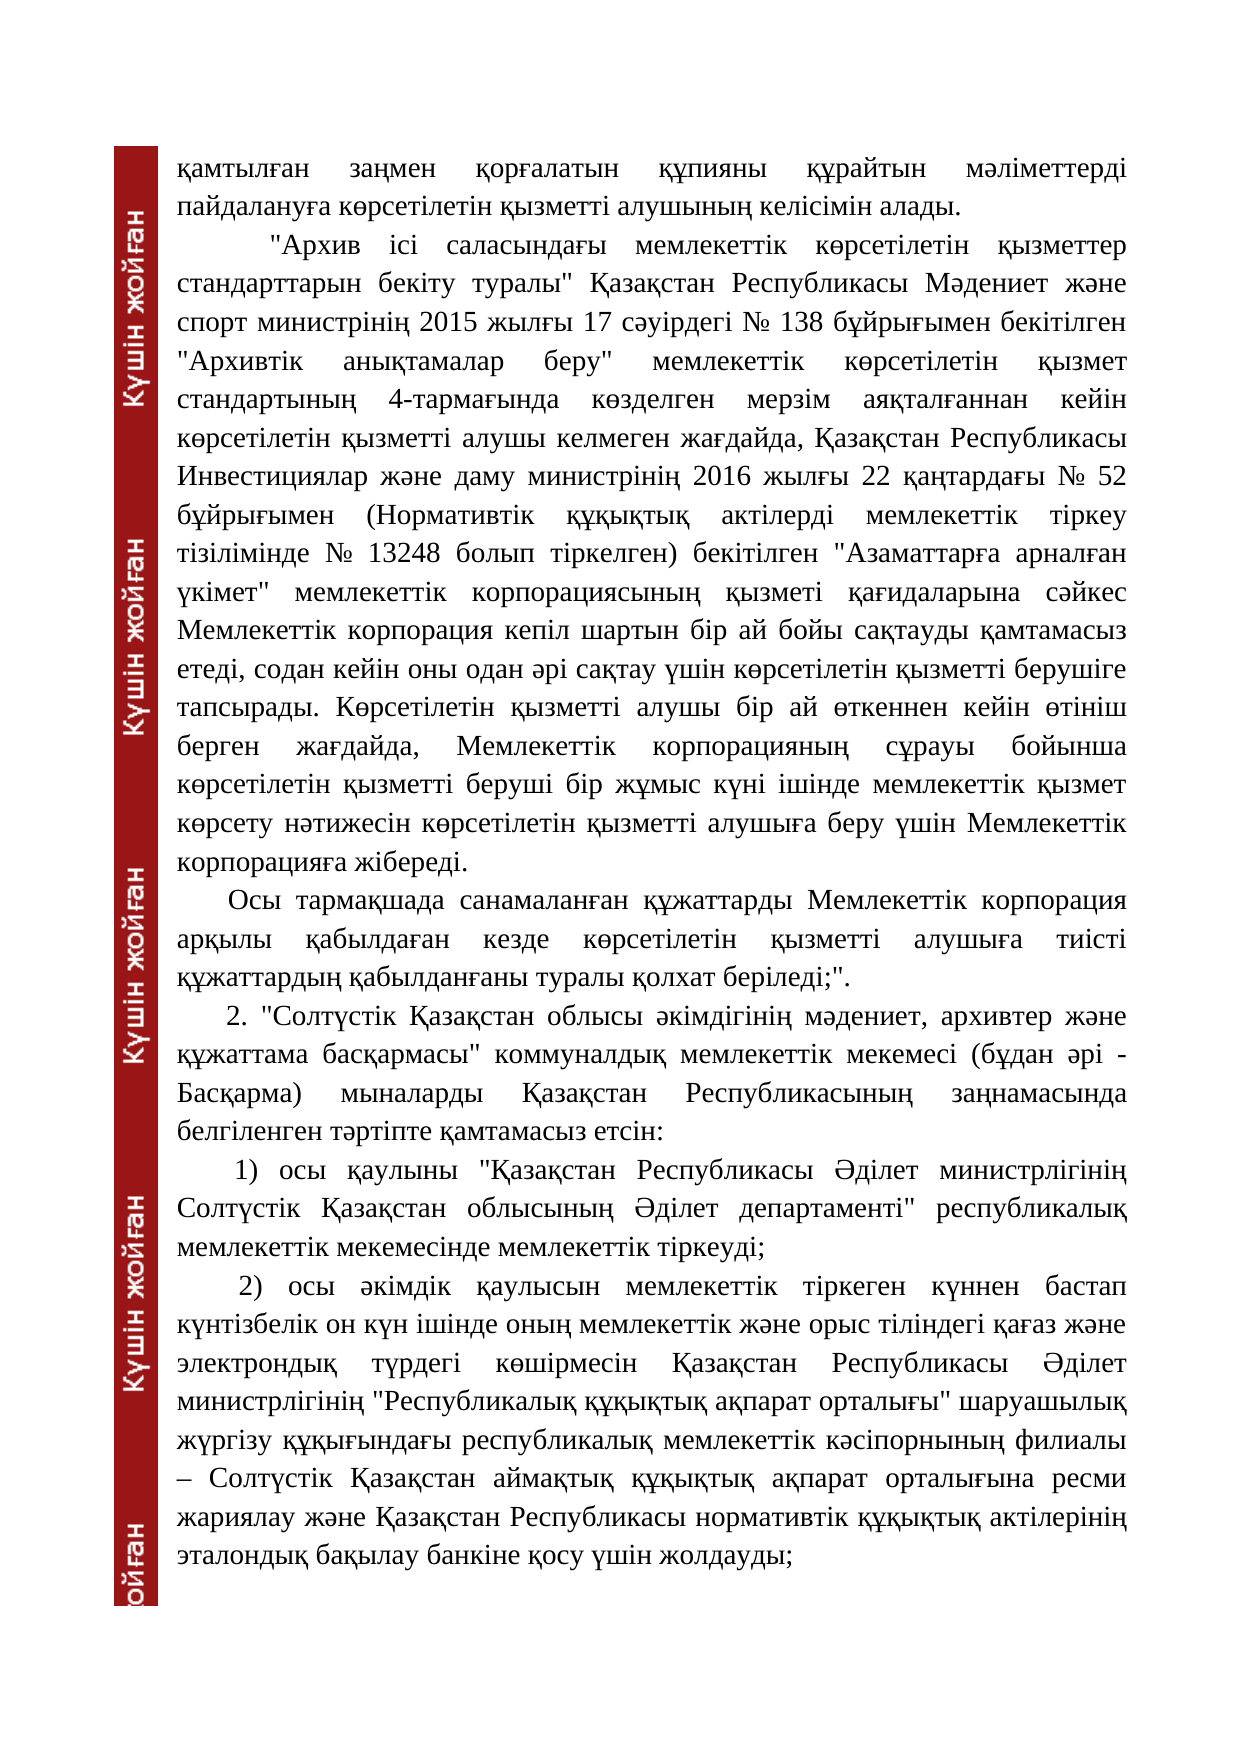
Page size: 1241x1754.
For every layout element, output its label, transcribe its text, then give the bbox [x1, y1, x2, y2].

text "Архив ісі саласындағы мемлекеттік көрсетілетін қызметтер стандарттарын бекіту туралы" Қазақстан Республикасы Мәдениет және спорт министрінің 2015 жылғы 17 сәуірдегі № 138 бұйрығымен бекітілген "Архивтік анықтамалар беру" мемлекеттік көрсетілетін қызмет стандартының 4-тармағында көзделген мерзім аяқталғаннан кейін көрсетілетін қызметті алушы келмеген жағдайда, Қазақстан Республикасы Инвестициялар және даму министрінің 2016 жылғы 22 қаңтардағы № 52 бұйрығымен (Нормативтік құқықтық актілерді мемлекеттік тіркеу тізілімінде № 13248 болып тіркелген) бекітілген "Азаматтарға арналған үкімет" мемлекеттік корпорациясының қызметі қағидаларына сәйкес Мемлекеттік корпорация кепіл шартын бір ай бойы сақтауды қамтамасыз етеді, содан кейін оны одан әрі сақтау үшін көрсетілетін қызметті берушіге тапсырады. Көрсетілетін қызметті алушы бір ай өткеннен кейін өтініш берген жағдайда, Мемлекеттік корпорацияның сұрауы бойынша көрсетілетін қызметті беруші бір жұмыс күні ішінде мемлекеттік қызмет көрсету нәтижесін көрсетілетін қызметті алушыға беру үшін Мемлекеттік корпорацияға жібереді. [112, 227, 1128, 877]
picture [114, 877, 158, 882]
picture [114, 222, 158, 227]
text 1) осы қаулыны "Қазақстан Республикасы Әділет министрлігінің Солтүстік Қазақстан облысының Әділет департаменті" республикалық мемлекеттік мекемесінде мемлекеттік тіркеуді; [112, 1152, 1128, 1263]
picture [114, 1571, 158, 1606]
picture [114, 1263, 158, 1268]
text Осы тармақшада санамаланған құжаттарды Мемлекеттік корпорация арқылы қабылдаған кезде көрсетілетін қызметті алушыға тиісті құжаттардың қабылданғаны туралы қолхат беріледі;". [112, 882, 1128, 993]
picture [114, 993, 158, 998]
text 2. "Солтүстік Қазақстан облысы әкімдігінің мәдениет, архивтер және құжаттама басқармасы" коммуналдық мемлекеттік мекемесі (бұдан әрі - Басқарма) мыналарды Қазақстан Республикасының заңнамасында белгіленген тәртіпте қамтамасыз етсін: [112, 998, 1128, 1147]
picture [114, 1147, 158, 1152]
text 2) осы әкімдік қаулысын мемлекеттік тіркеген күннен бастап күнтізбелік он күн ішінде оның мемлекеттік және орыс тіліндегі қағаз және электрондық түрдегі көшірмесін Қазақстан Республикасы Әділет министрлігінің "Республикалық құқықтық ақпарат орталығы" шаруашылық жүргізу құқығындағы республикалық мемлекеттік кәсіпорнының филиалы – Солтүстік Қазақстан аймақтық құқықтық ақпарат орталығына ресми жариялау және Қазақстан Республикасы нормативтік құқықтық актілерінің эталондық бақылау банкіне қосу үшін жолдауды; [112, 1268, 1128, 1571]
picture [114, 146, 158, 150]
